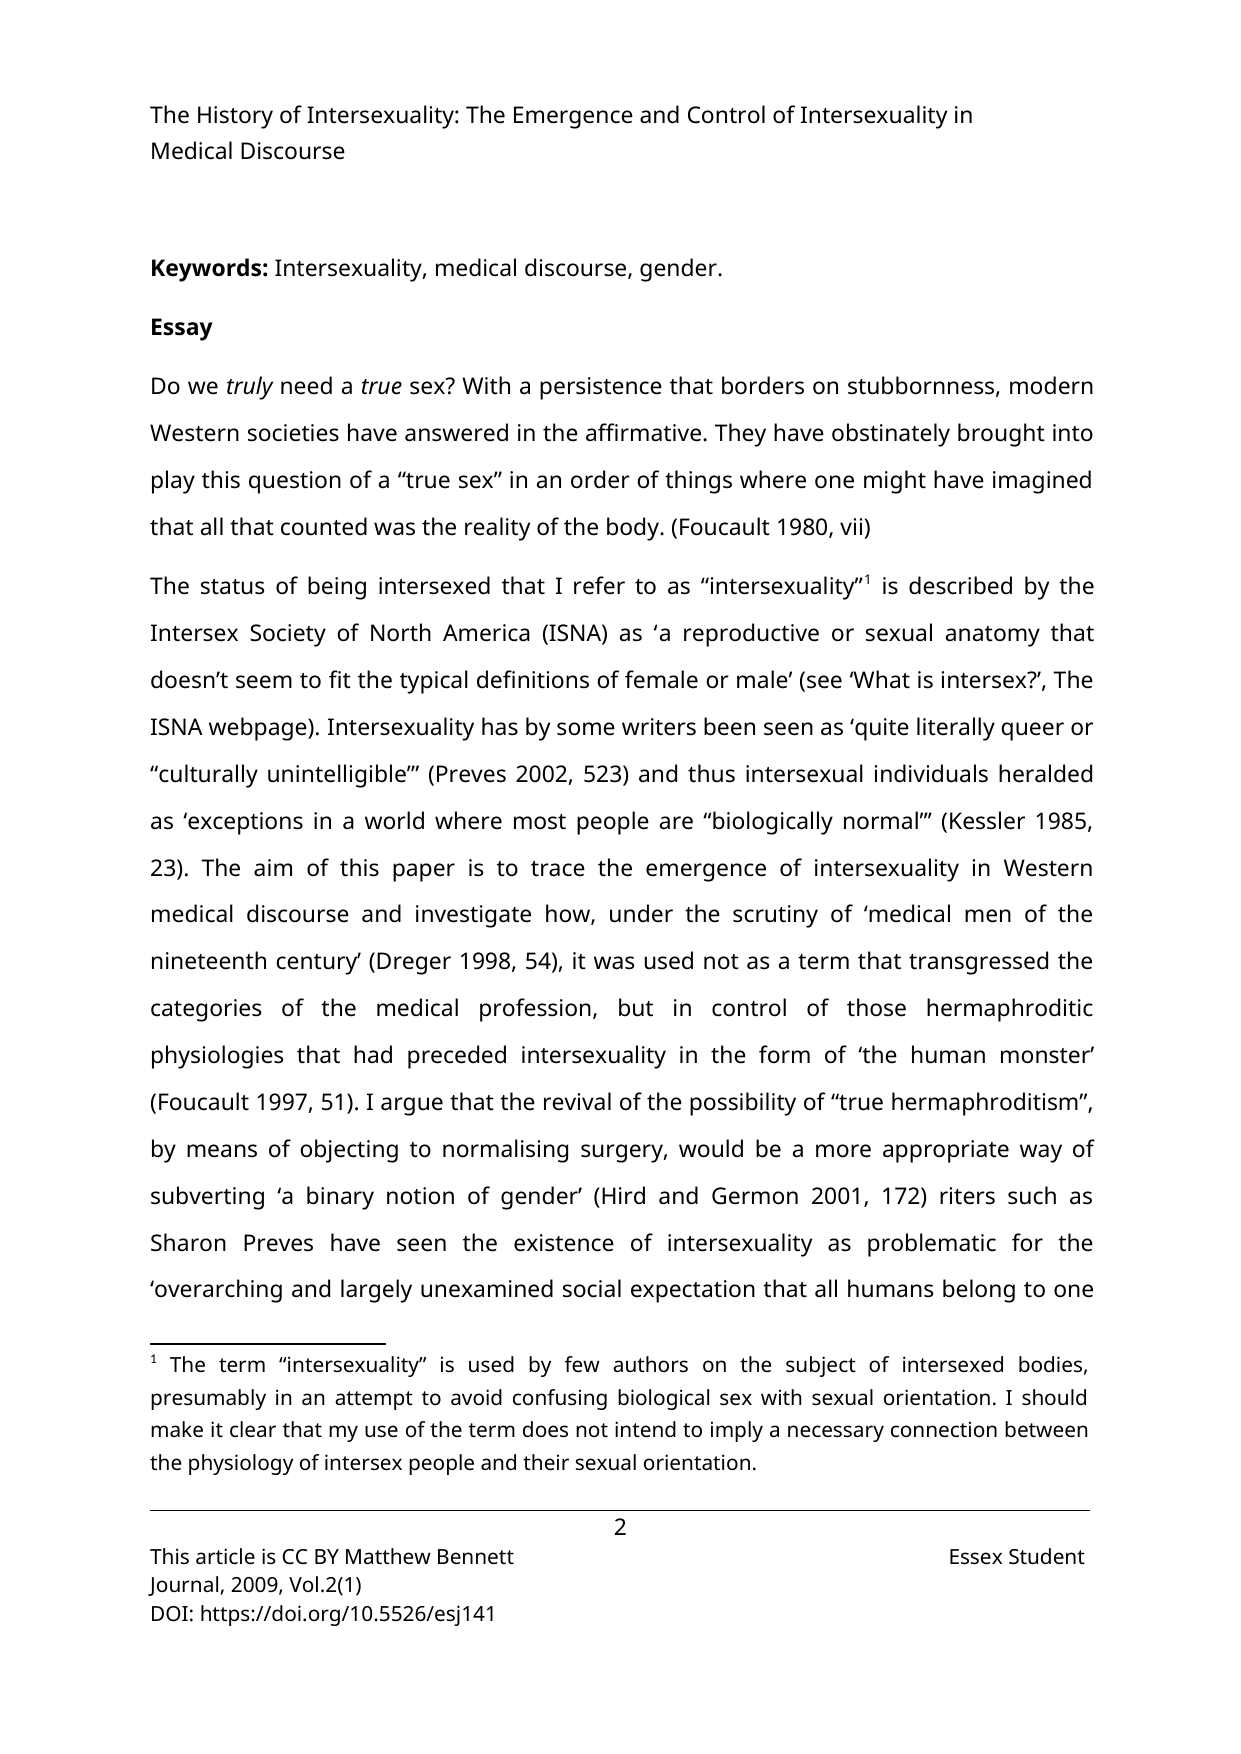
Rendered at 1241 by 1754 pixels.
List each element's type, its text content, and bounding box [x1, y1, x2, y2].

text Keywords: Intersexuality, medical discourse, gender. [150, 251, 1095, 283]
text Do we truly need a true sex? With a persistence that borders on stubbornness, modern Western societies have answered in the affirmative. They have obstinately brought into play this question of a “true sex” in an order of things where one might have imagined that all that counted was the reality of the body. (Foucault 1980, vii) [150, 370, 1095, 542]
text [150, 570, 1095, 1304]
subtitle Essay [150, 311, 1090, 342]
